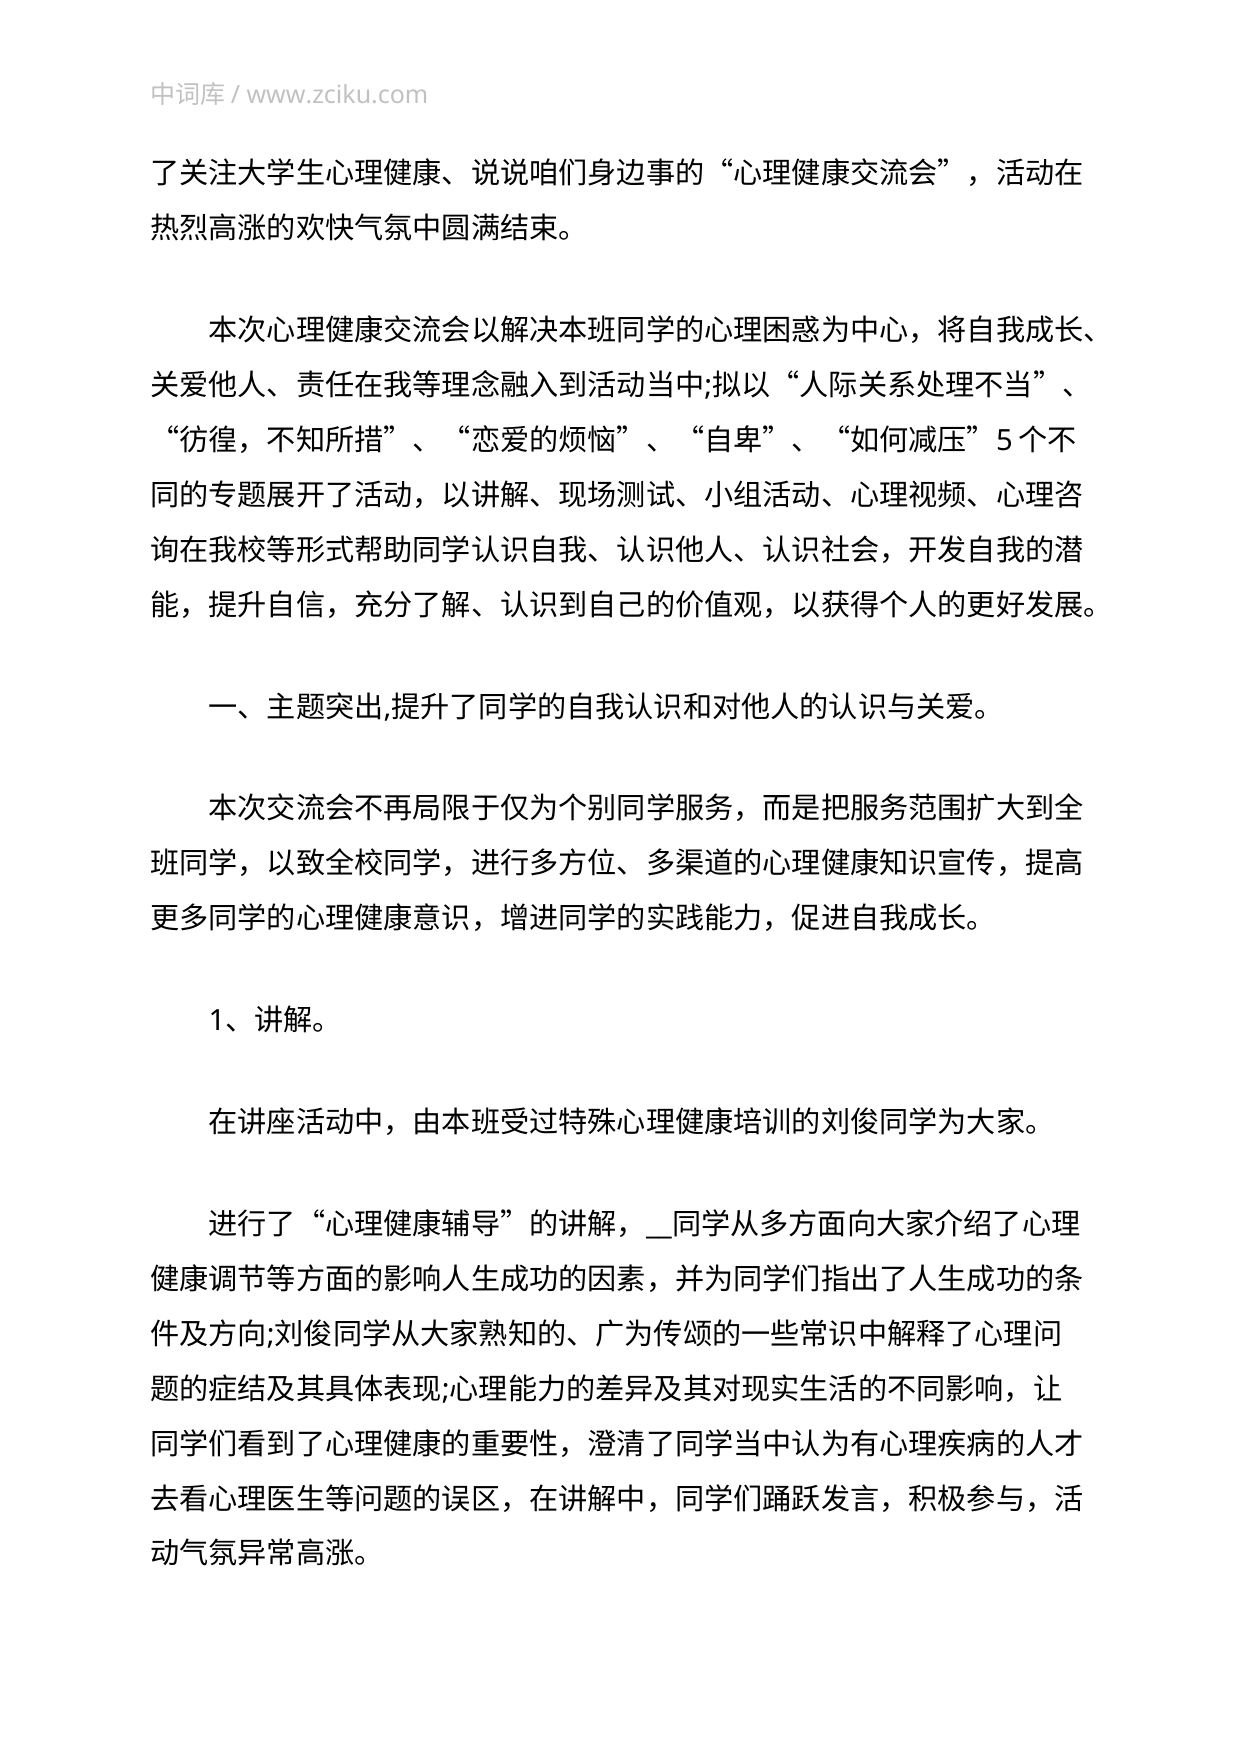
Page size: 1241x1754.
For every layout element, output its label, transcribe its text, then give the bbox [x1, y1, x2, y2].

text 本次交流会不再局限于仅为个别同学服务，而是把服务范围扩大到全班同学，以致全校同学，进行多方位、多渠道的心理健康知识宣传，提高更多同学的心理健康意识，增进同学的实践能力，促进自我成长。 [150, 785, 1090, 937]
text 1、讲解。 [150, 997, 1090, 1039]
text 进行了“心理健康辅导”的讲解，__同学从多方面向大家介绍了心理健康调节等方面的影响人生成功的因素，并为同学们指出了人生成功的条件及方向;刘俊同学从大家熟知的、广为传颂的一些常识中解释了心理问题的症结及其具体表现;心理能力的差异及其对现实生活的不同影响，让同学们看到了心理健康的重要性，澄清了同学当中认为有心理疾病的人才去看心理医生等问题的误区，在讲解中，同学们踊跃发言，积极参与，活动气氛异常高涨。 [150, 1200, 1090, 1572]
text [150, 150, 1090, 247]
text 在讲座活动中，由本班受过特殊心理健康培训的刘俊同学为大家。 [150, 1099, 1090, 1141]
text 本次心理健康交流会以解决本班同学的心理困惑为中心，将自我成长、关爱他人、责任在我等理念融入到活动当中;拟以“人际关系处理不当”、“彷徨，不知所措”、“恋爱的烦恼”、“自卑”、“如何减压”5个不同的专题展开了活动，以讲解、现场测试、小组活动、心理视频、心理咨询在我校等形式帮助同学认识自我、认识他人、认识社会，开发自我的潜能，提升自信，充分了解、认识到自己的价值观，以获得个人的更好发展。 [150, 307, 1090, 624]
text 一、主题突出,提升了同学的自我认识和对他人的认识与关爱。 [150, 683, 1090, 726]
